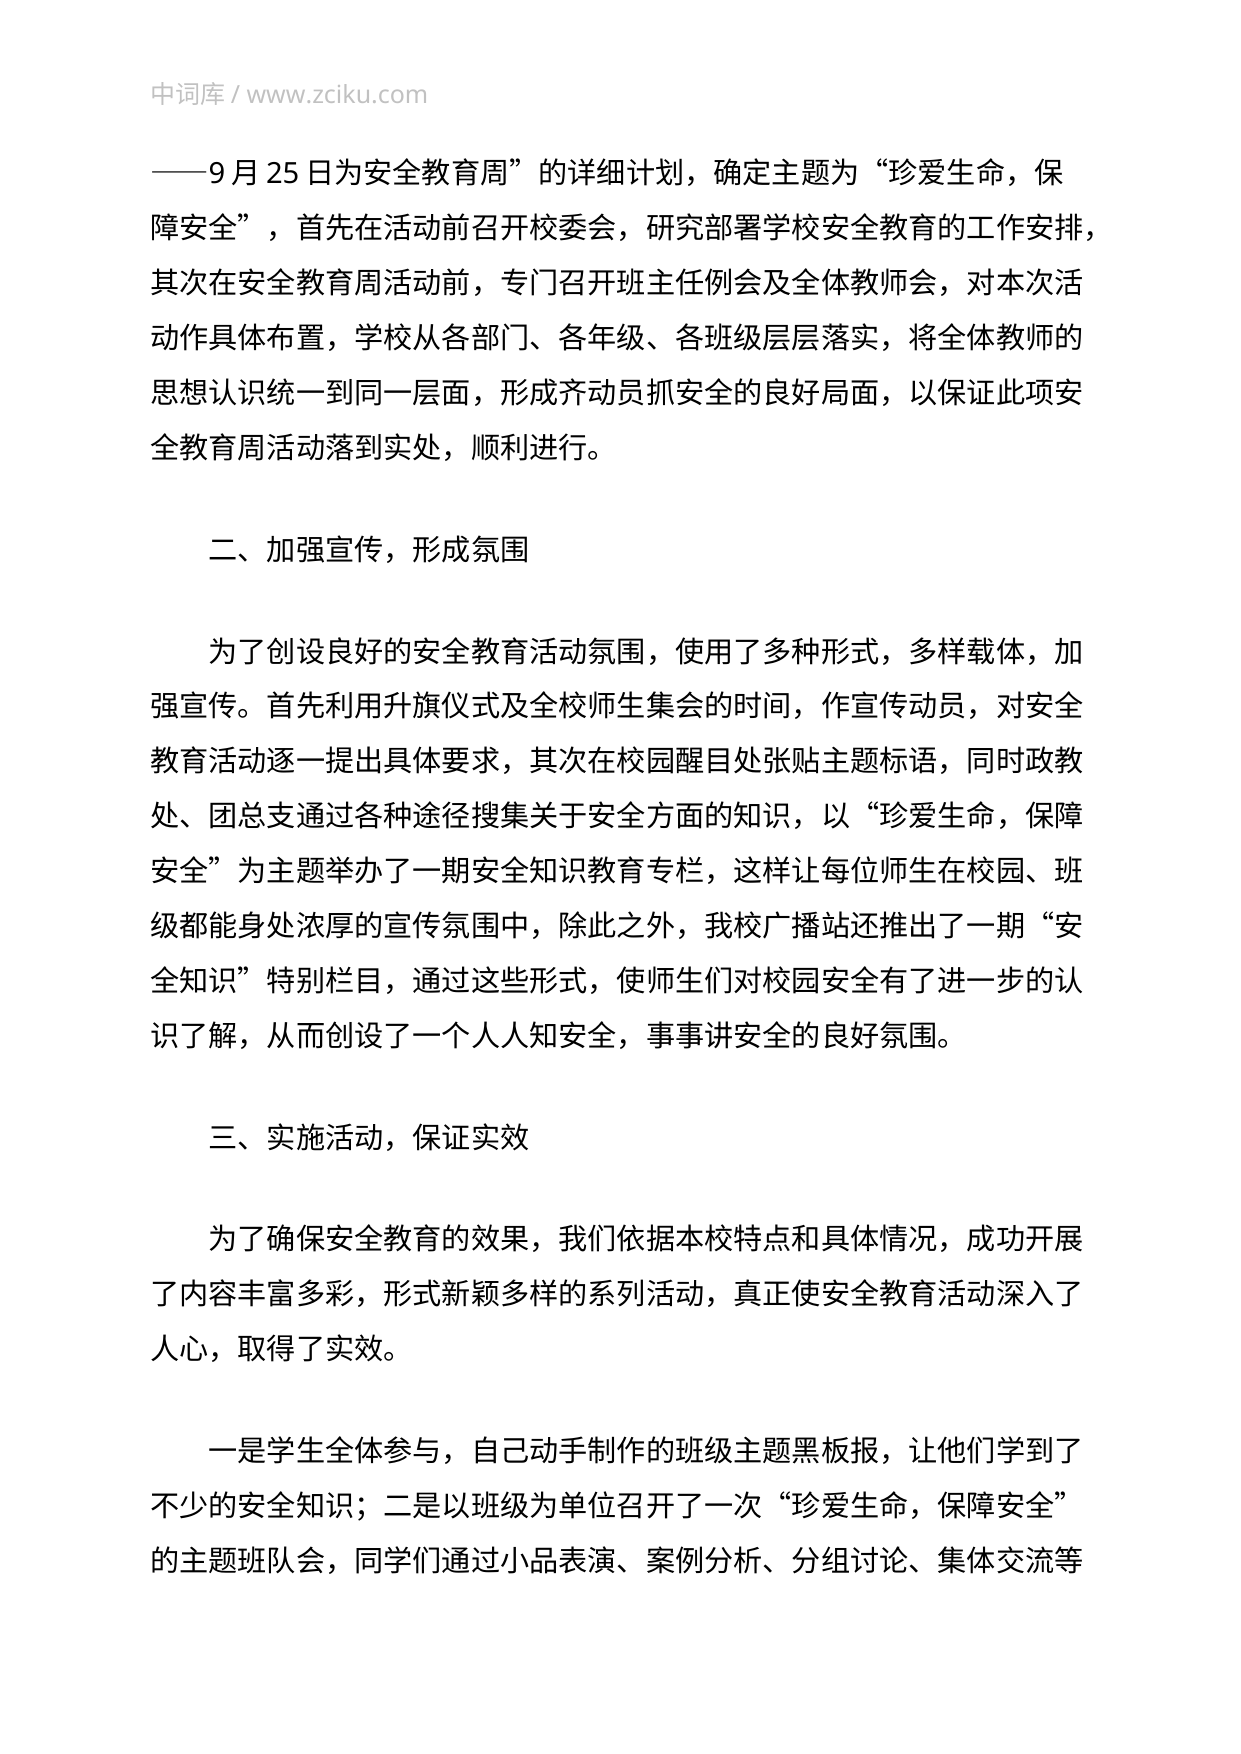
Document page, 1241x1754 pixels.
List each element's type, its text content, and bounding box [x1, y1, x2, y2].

text 为了创设良好的安全教育活动氛围，使用了多种形式，多样载体，加强宣传。首先利用升旗仪式及全校师生集会的时间，作宣传动员，对安全教育活动逐一提出具体要求，其次在校园醒目处张贴主题标语，同时政教处、团总支通过各种途径搜集关于安全方面的知识，以“珍爱生命，保障安全”为主题举办了一期安全知识教育专栏，这样让每位师生在校园、班级都能身处浓厚的宣传氛围中，除此之外，我校广播站还推出了一期“安全知识”特别栏目，通过这些形式，使师生们对校园安全有了进一步的认识了解，从而创设了一个人人知安全，事事讲安全的良好氛围。 [150, 628, 1090, 1055]
text 为了确保安全教育的效果，我们依据本校特点和具体情况，成功开展了内容丰富多彩，形式新颖多样的系列活动，真正使安全教育活动深入了人心，取得了实效。 [150, 1216, 1090, 1368]
text 三、实施活动，保证实效 [150, 1114, 1090, 1156]
text 二、加强宣传，形成氛围 [150, 526, 1090, 569]
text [150, 1427, 1090, 1579]
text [150, 150, 1090, 467]
